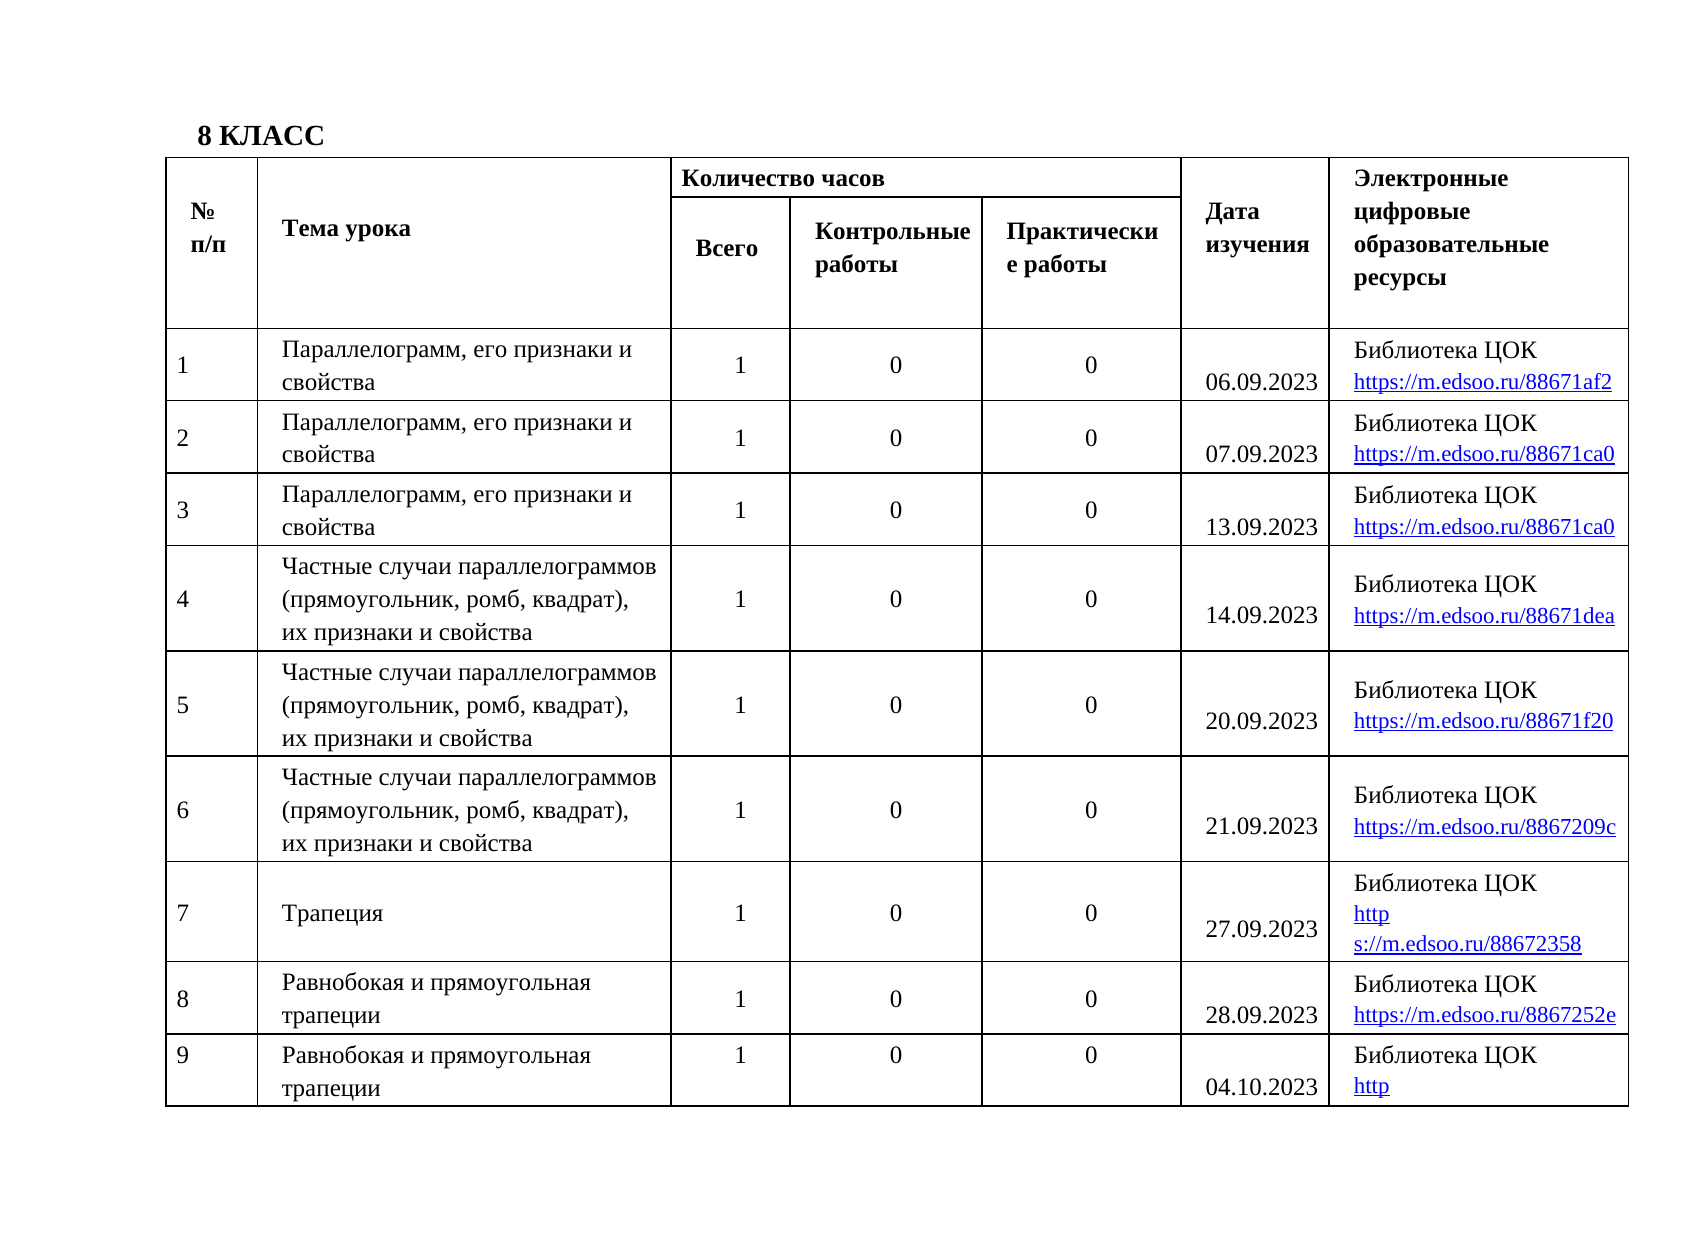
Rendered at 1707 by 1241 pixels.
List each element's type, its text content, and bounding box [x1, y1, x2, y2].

table_cell Параллелограмм, его признаки и свойства [258, 401, 670, 472]
table_cell Библиотека ЦОК https://m.edsoo.ru/88671dea [1330, 546, 1628, 650]
table_cell Библиотека ЦОК https://m.edsoo.ru/88671ca0 [1330, 474, 1628, 544]
table_cell 21.09.2023 [1182, 757, 1328, 861]
table_cell 13.09.2023 [1182, 474, 1328, 544]
table_cell 1 [672, 329, 789, 400]
table_cell 3 [167, 474, 257, 544]
table_cell 0 [983, 329, 1180, 400]
table_cell 7 [167, 862, 257, 961]
table_cell 5 [167, 652, 257, 755]
table_cell Библиотека ЦОК https://m.edsoo.ru/88671f20 [1330, 652, 1628, 755]
table_cell Трапеция [258, 862, 670, 961]
table_cell 0 [983, 962, 1180, 1033]
table_cell 20.09.2023 [1182, 652, 1328, 755]
table_cell 0 [791, 329, 981, 400]
table_cell 1 [672, 862, 789, 961]
table_cell 27.09.2023 [1182, 862, 1328, 961]
table_cell 06.09.2023 [1182, 329, 1328, 400]
table_header Тема урока [258, 158, 670, 327]
table_cell 1 [672, 474, 789, 544]
table_cell Параллелограмм, его признаки и свойства [258, 474, 670, 544]
table_cell 1 [672, 962, 789, 1033]
table_cell 0 [791, 401, 981, 472]
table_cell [258, 1035, 670, 1105]
table_cell Равнобокая и прямоугольная трапеции [258, 962, 670, 1033]
table_cell 04.10.2023 [1182, 1035, 1328, 1105]
table_cell 9 [167, 1035, 257, 1105]
table_cell 0 [983, 862, 1180, 961]
table_cell 4 [167, 546, 257, 650]
table_header № п/п [167, 158, 257, 327]
table_header Дата изучения [1182, 158, 1328, 327]
table_cell Библиотека ЦОК https://m.edsoo.ru/88671ca0 [1330, 401, 1628, 472]
table_cell 1 [672, 401, 789, 472]
table_cell Контрольные работы [791, 198, 981, 327]
table_cell 0 [983, 1035, 1180, 1105]
table_cell 07.09.2023 [1182, 401, 1328, 472]
table_header Электронные цифровые образовательные ресурсы [1330, 158, 1628, 327]
table_cell 6 [167, 757, 257, 861]
table_cell 28.09.2023 [1182, 962, 1328, 1033]
table_cell 1 [672, 757, 789, 861]
table_cell Библиотека ЦОК https://m.edsoo.ru/8867209c [1330, 757, 1628, 861]
table_cell Параллелограмм, его признаки и свойства [258, 329, 670, 400]
table_cell 0 [791, 652, 981, 755]
table_cell 0 [791, 546, 981, 650]
table_cell 0 [983, 757, 1180, 861]
table_cell Библиотека ЦОК https://m.edsoo.ru/88671af2 [1330, 329, 1628, 400]
table_cell 8 [167, 962, 257, 1033]
table_cell 0 [791, 862, 981, 961]
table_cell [1330, 1035, 1628, 1105]
table_header Количество часов [672, 158, 1180, 196]
table_cell 0 [983, 474, 1180, 544]
table_cell Частные случаи параллелограммов (прямоугольник, ромб, квадрат), их признаки и свойства [258, 546, 670, 650]
table_cell 14.09.2023 [1182, 546, 1328, 650]
table_cell 0 [983, 652, 1180, 755]
table_cell 0 [791, 962, 981, 1033]
table_cell 0 [791, 757, 981, 861]
table_cell 0 [791, 474, 981, 544]
table_cell Частные случаи параллелограммов (прямоугольник, ромб, квадрат), их признаки и свойства [258, 757, 670, 861]
table_cell 0 [791, 1035, 981, 1105]
table_cell 1 [672, 652, 789, 755]
table_cell 2 [167, 401, 257, 472]
table_cell Частные случаи параллелограммов (прямоугольник, ромб, квадрат), их признаки и свойства [258, 652, 670, 755]
table_cell 1 [167, 329, 257, 400]
table_cell Библиотека ЦОК https://m.edsoo.ru/88672358 [1330, 862, 1628, 961]
table_cell 0 [983, 401, 1180, 472]
text 8 КЛАСС [190, 118, 1618, 152]
table_cell Практические работы [983, 198, 1180, 327]
table_cell 0 [983, 546, 1180, 650]
table_cell Библиотека ЦОК https://m.edsoo.ru/8867252e [1330, 962, 1628, 1033]
table_cell 1 [672, 1035, 789, 1105]
table_cell 1 [672, 546, 789, 650]
table_cell Всего [672, 198, 789, 327]
